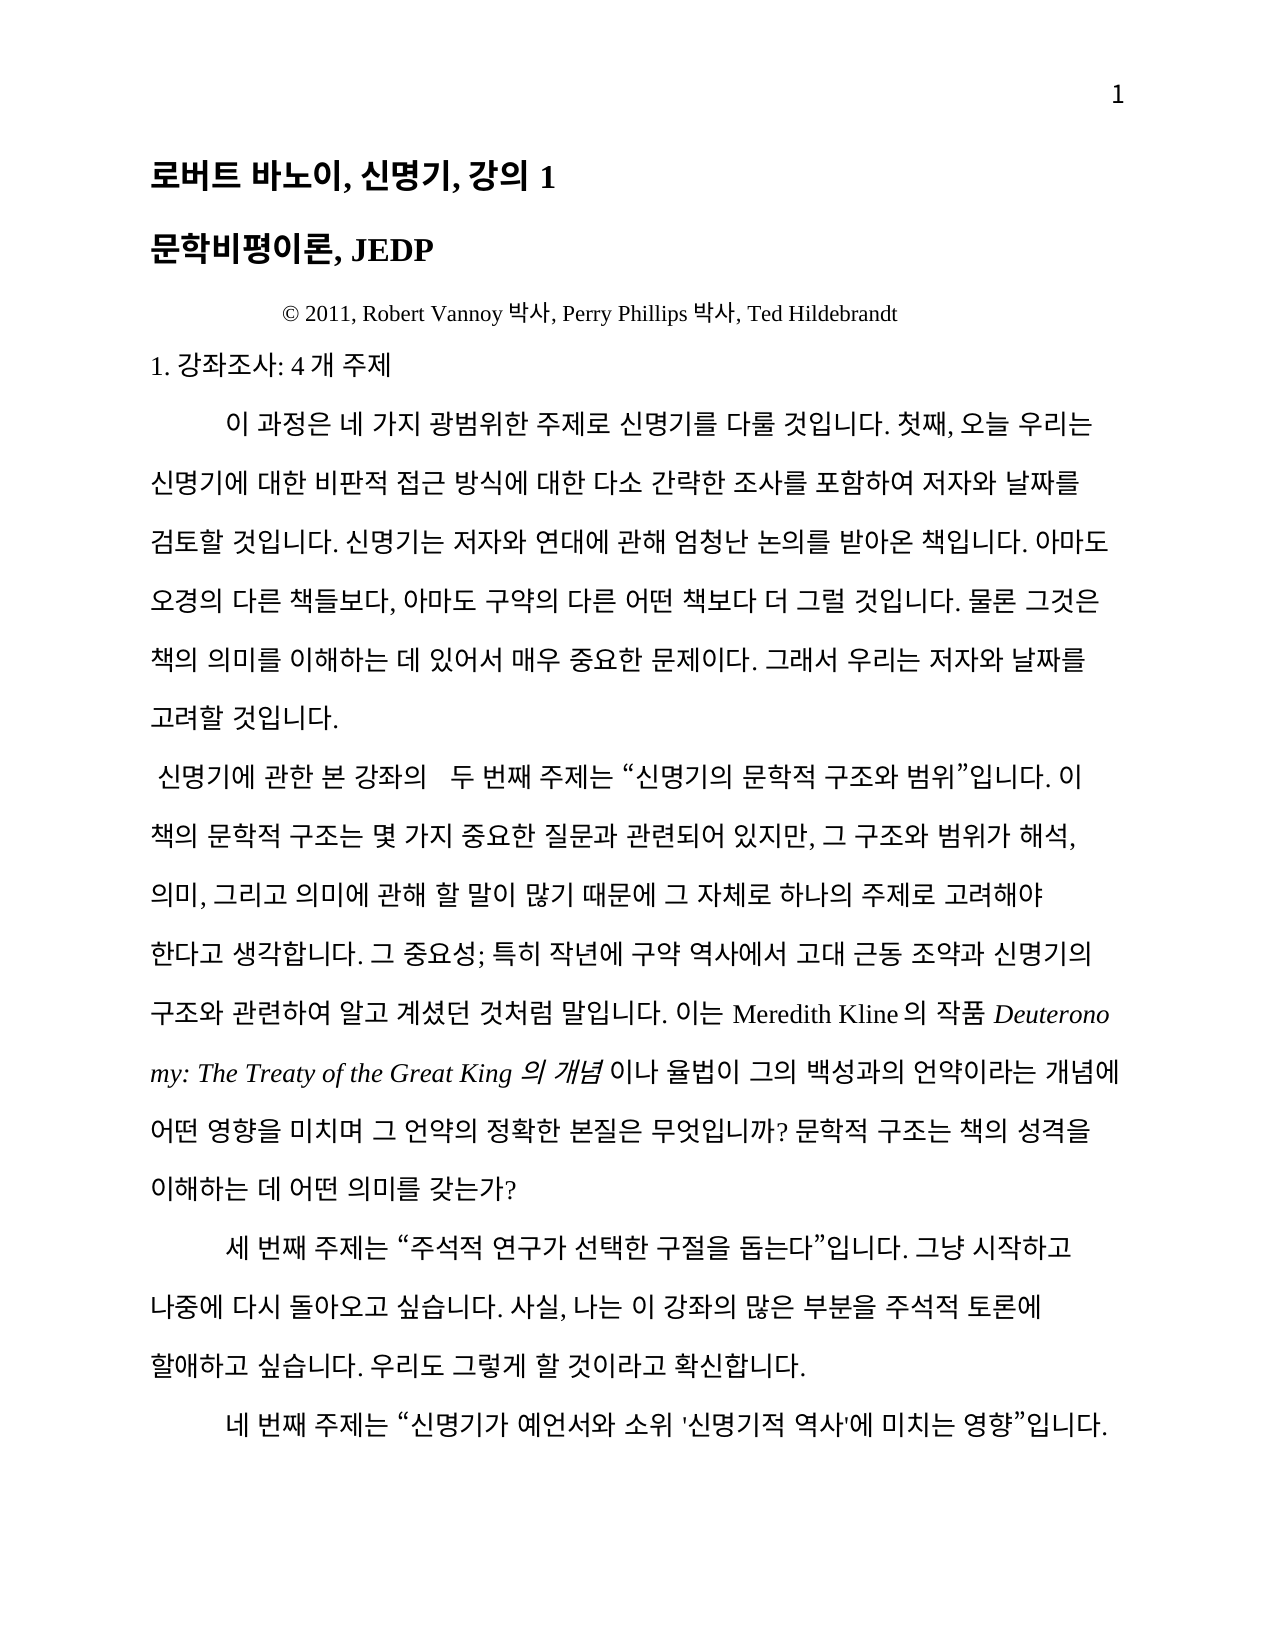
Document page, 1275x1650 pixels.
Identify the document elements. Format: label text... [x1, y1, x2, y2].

text 1. 강좌조사: 4개 주제 [150, 344, 1125, 384]
text 문학비평이론, JEDP [150, 222, 1125, 271]
text 로버트 바노이, 신명기, 강의 1 [150, 150, 1125, 198]
text © 2011, Robert Vannoy 박사, Perry Phillips 박사, Ted Hildebrandt [150, 294, 1125, 328]
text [150, 403, 1125, 1443]
